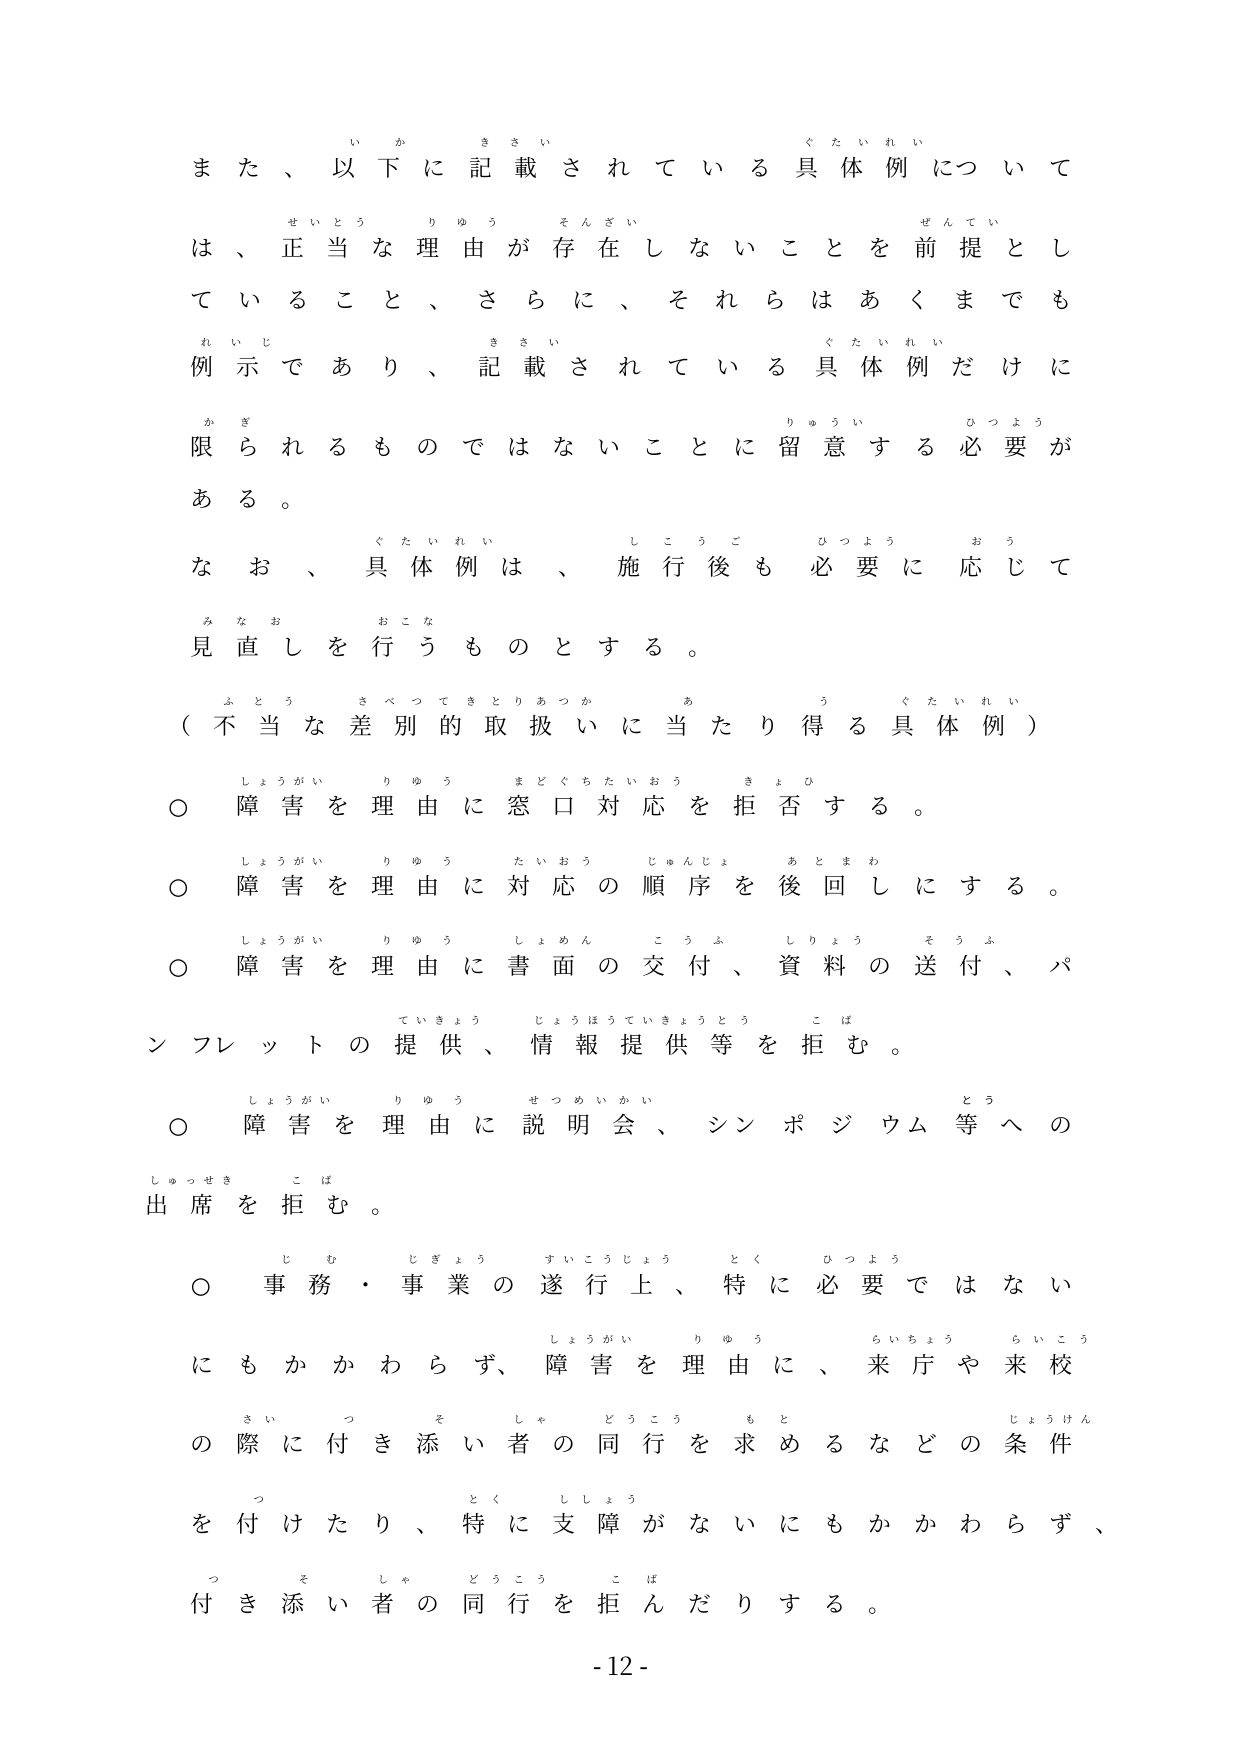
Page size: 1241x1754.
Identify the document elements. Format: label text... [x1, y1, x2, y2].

text （なに） [145, 677, 1095, 757]
text また、にされているについては、ながしないことをとしていること、さらに、それらはあくまでもであり、されているだけにものではないことにするがある。 [168, 119, 1095, 518]
text なお、は、もにをものとする。 [168, 518, 1095, 677]
text ○ をにをする。 [145, 757, 1095, 837]
text ○ をにの、の、パンフレットの、を。 [145, 917, 1095, 1076]
text ○ をに、シンポジウムへのを。 [145, 1076, 1095, 1236]
text ○ をにのをにする。 [145, 837, 1095, 917]
text ○ ・の、にではないにもかかわらず、をに、やのにのをなどのを、にがないにもかかわらず、のをする。 [168, 1236, 1095, 1635]
